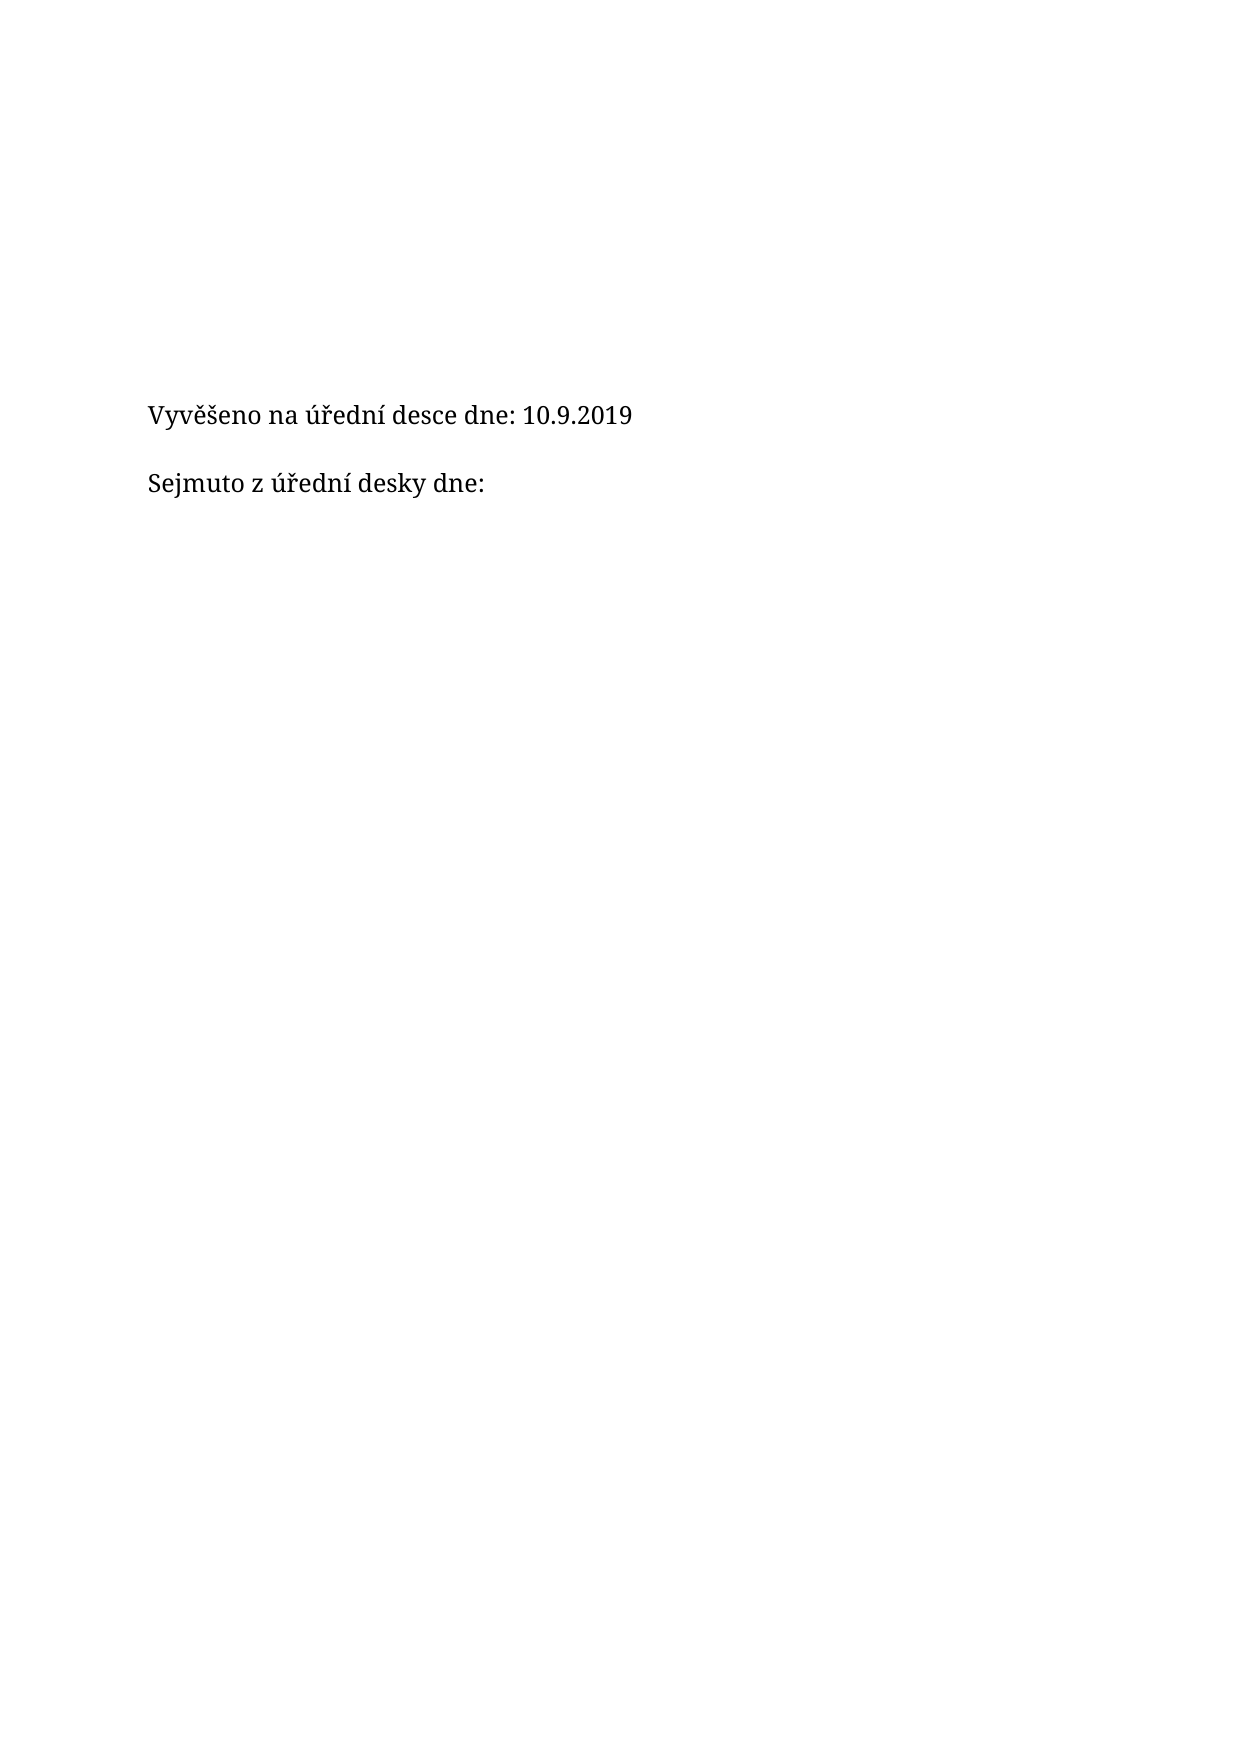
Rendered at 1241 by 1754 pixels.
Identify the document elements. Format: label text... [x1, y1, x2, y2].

text Vyvěšeno na úřední desce dne: 10.9.2019 [148, 398, 1093, 432]
text Sejmuto z úřední desky dne: [148, 466, 1093, 500]
